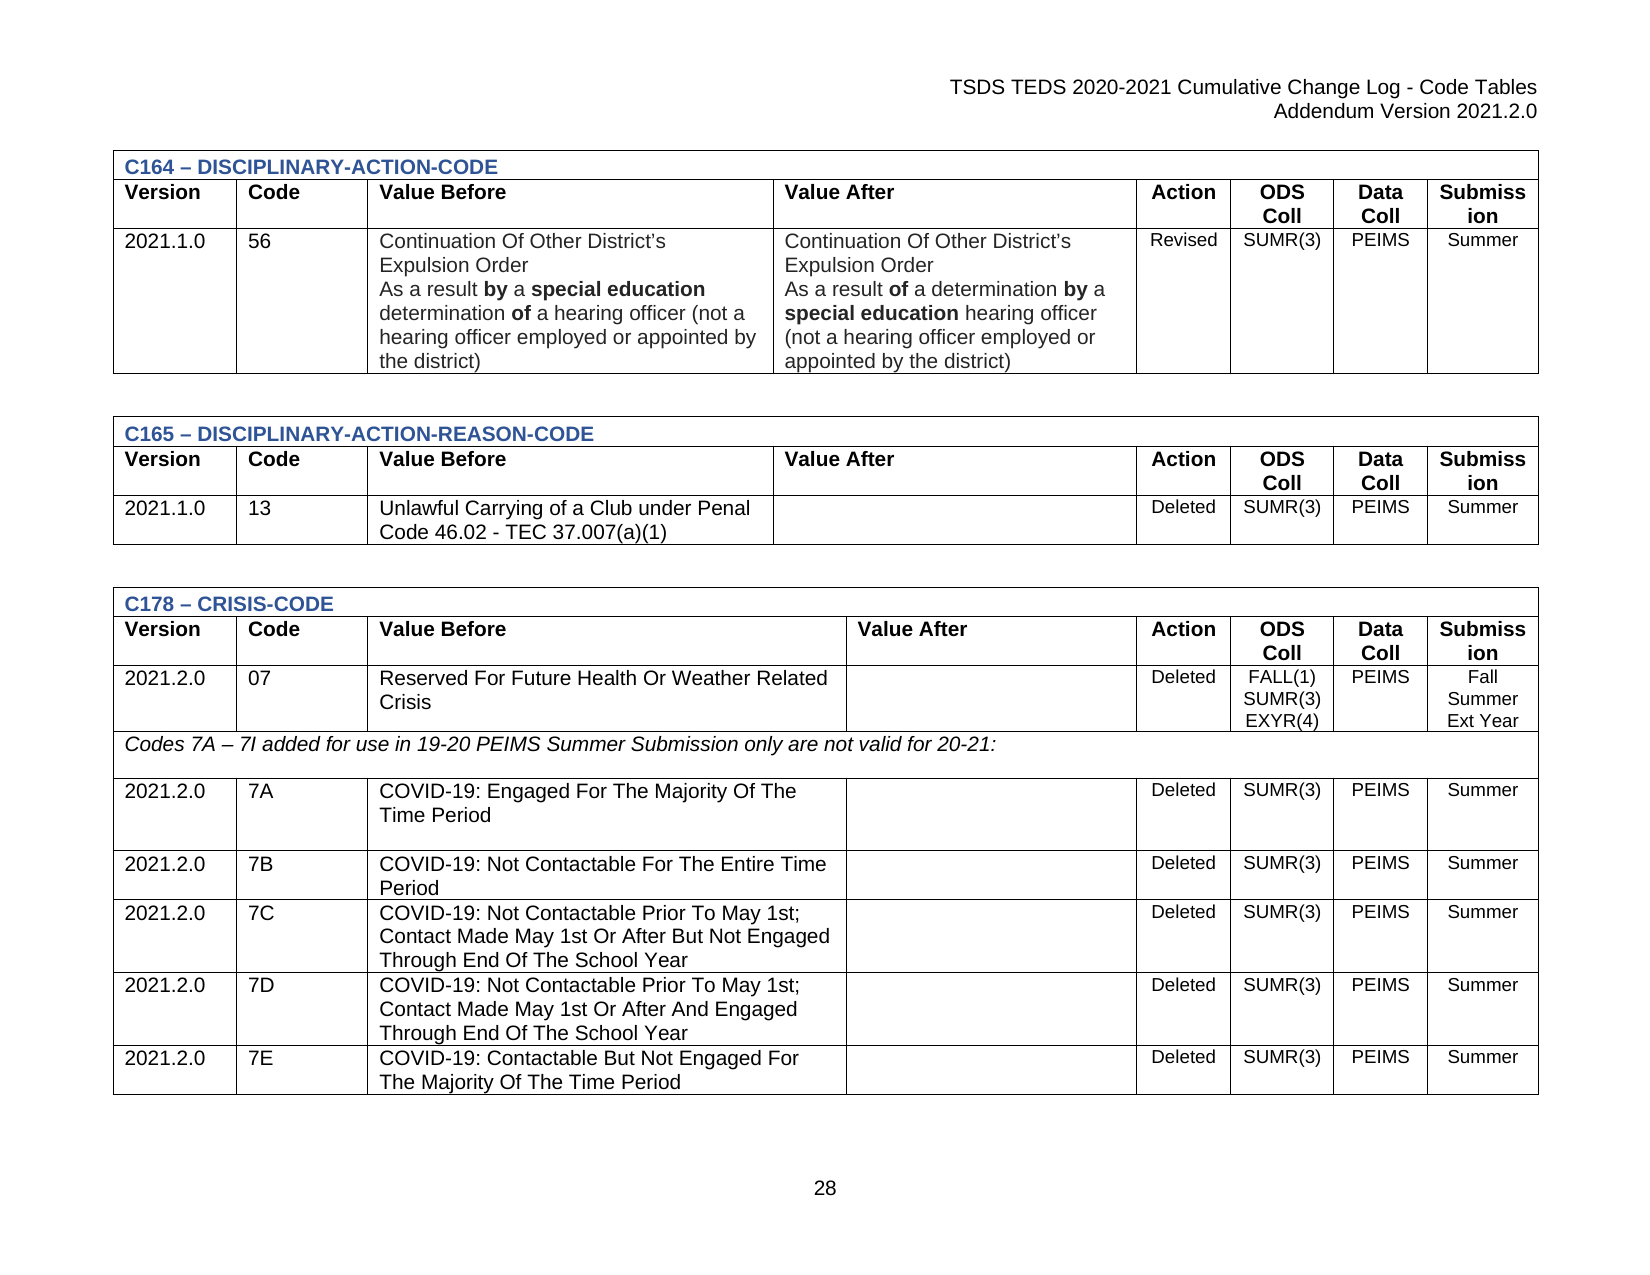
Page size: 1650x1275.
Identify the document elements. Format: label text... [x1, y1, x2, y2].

table_cell Value After [774, 447, 1136, 494]
table_cell Summer [1428, 973, 1538, 1045]
table_cell [774, 496, 1136, 543]
table_cell SUMR(3) [1231, 779, 1333, 850]
table_cell [847, 973, 1136, 1045]
table_cell Deleted [1137, 666, 1230, 731]
table_cell SUMR(3) [1231, 1046, 1333, 1094]
table_cell 2021.1.0 [114, 496, 236, 543]
table_cell 56 [237, 229, 367, 373]
table_cell [847, 779, 1136, 850]
table_cell Data Coll [1334, 447, 1427, 494]
table_cell ODS Coll [1231, 180, 1333, 228]
table_cell Deleted [1137, 496, 1230, 543]
table_cell 7C [237, 900, 367, 972]
table_cell SUMR(3) [1231, 973, 1333, 1045]
table_cell Version [114, 180, 236, 228]
table_cell Submission [1428, 180, 1538, 228]
table_cell PEIMS [1334, 666, 1427, 731]
table_cell PEIMS [1334, 229, 1427, 373]
table_header C178 – CRISIS-CODE [114, 588, 1538, 616]
table_cell Action [1137, 617, 1230, 665]
table_cell ODS Coll [1231, 447, 1333, 494]
table_cell Value Before [368, 447, 773, 494]
table_cell Code [237, 447, 367, 494]
table_cell Codes 7A – 7I added for use in 19-20 PEIMS Summer Submission only are not valid for 20-21: [114, 732, 1538, 777]
table_cell Continuation Of Other District’s Expulsion Order As a result by a special education determination of a hearing officer (not a hearing officer employed or appointed by the district) [368, 229, 773, 373]
table_cell Submission [1428, 617, 1538, 665]
table_cell Summer [1428, 851, 1538, 899]
table_header C164 – DISCIPLINARY-ACTION-CODE [114, 151, 1538, 179]
table_cell SUMR(3) [1231, 229, 1333, 373]
table_cell 2021.2.0 [114, 900, 236, 972]
table_cell Deleted [1137, 1046, 1230, 1094]
table_cell 7B [237, 851, 367, 899]
table_cell 7D [237, 973, 367, 1045]
table_cell [847, 666, 1136, 731]
table_cell 2021.2.0 [114, 779, 236, 850]
table_cell COVID-19: Contactable But Not Engaged For The Majority Of The Time Period [368, 1046, 846, 1094]
table_cell SUMR(3) [1231, 496, 1333, 543]
table_cell [847, 900, 1136, 972]
table_cell COVID-19: Not Contactable For The Entire Time Period [368, 851, 846, 899]
table_cell COVID-19: Not Contactable Prior To May 1st; Contact Made May 1st Or After But Not Engaged Through End Of The School Year [368, 900, 846, 972]
table_cell ODS Coll [1231, 617, 1333, 665]
table_cell PEIMS [1334, 496, 1427, 543]
table_cell Version [114, 617, 236, 665]
table_cell Summer [1428, 229, 1538, 373]
table_cell Deleted [1137, 900, 1230, 972]
table_cell 07 [237, 666, 367, 731]
table_cell Deleted [1137, 973, 1230, 1045]
table_cell Action [1137, 180, 1230, 228]
table_header C165 – DISCIPLINARY-ACTION-REASON-CODE [114, 417, 1538, 446]
table_cell Value Before [368, 180, 773, 228]
table_cell Code [237, 180, 367, 228]
table_cell PEIMS [1334, 1046, 1427, 1094]
table_cell Summer [1428, 496, 1538, 543]
table_cell Fall Summer Ext Year [1428, 666, 1538, 731]
table_cell PEIMS [1334, 973, 1427, 1045]
table_cell PEIMS [1334, 851, 1427, 899]
table_cell Deleted [1137, 779, 1230, 850]
table_cell SUMR(3) [1231, 900, 1333, 972]
table_cell PEIMS [1334, 779, 1427, 850]
table_cell Summer [1428, 900, 1538, 972]
table_cell Value After [774, 180, 1136, 228]
table_cell FALL(1) SUMR(3) EXYR(4) [1231, 666, 1333, 731]
table_cell Deleted [1137, 851, 1230, 899]
table_cell COVID-19: Not Contactable Prior To May 1st; Contact Made May 1st Or After And Engaged Through End Of The School Year [368, 973, 846, 1045]
table_cell [847, 851, 1136, 899]
table_cell Continuation Of Other District’s Expulsion Order As a result of a determination by a special education hearing officer (not a hearing officer employed or appointed by the district) [774, 229, 1136, 373]
table_cell Submission [1428, 447, 1538, 494]
table_cell 2021.2.0 [114, 666, 236, 731]
table_cell Reserved For Future Health Or Weather Related Crisis [368, 666, 846, 731]
table_cell 7E [237, 1046, 367, 1094]
table_cell 2021.2.0 [114, 1046, 236, 1094]
table_cell 13 [237, 496, 367, 543]
table_cell SUMR(3) [1231, 851, 1333, 899]
table_cell Action [1137, 447, 1230, 494]
table_cell COVID-19: Engaged For The Majority Of The Time Period [368, 779, 846, 850]
table_cell Data Coll [1334, 180, 1427, 228]
table_cell Summer [1428, 1046, 1538, 1094]
table_cell Value Before [368, 617, 846, 665]
table_cell Code [237, 617, 367, 665]
table_cell 2021.2.0 [114, 973, 236, 1045]
table_cell 2021.2.0 [114, 851, 236, 899]
table_cell PEIMS [1334, 900, 1427, 972]
table_cell Value After [847, 617, 1136, 665]
table_cell Data Coll [1334, 617, 1427, 665]
table_cell 7A [237, 779, 367, 850]
table_cell Summer [1428, 779, 1538, 850]
table_cell Revised [1137, 229, 1230, 373]
table_cell [847, 1046, 1136, 1094]
table_cell Unlawful Carrying of a Club under Penal Code 46.02 - TEC 37.007(a)(1) [368, 496, 773, 543]
table_cell 2021.1.0 [114, 229, 236, 373]
table_cell Version [114, 447, 236, 494]
